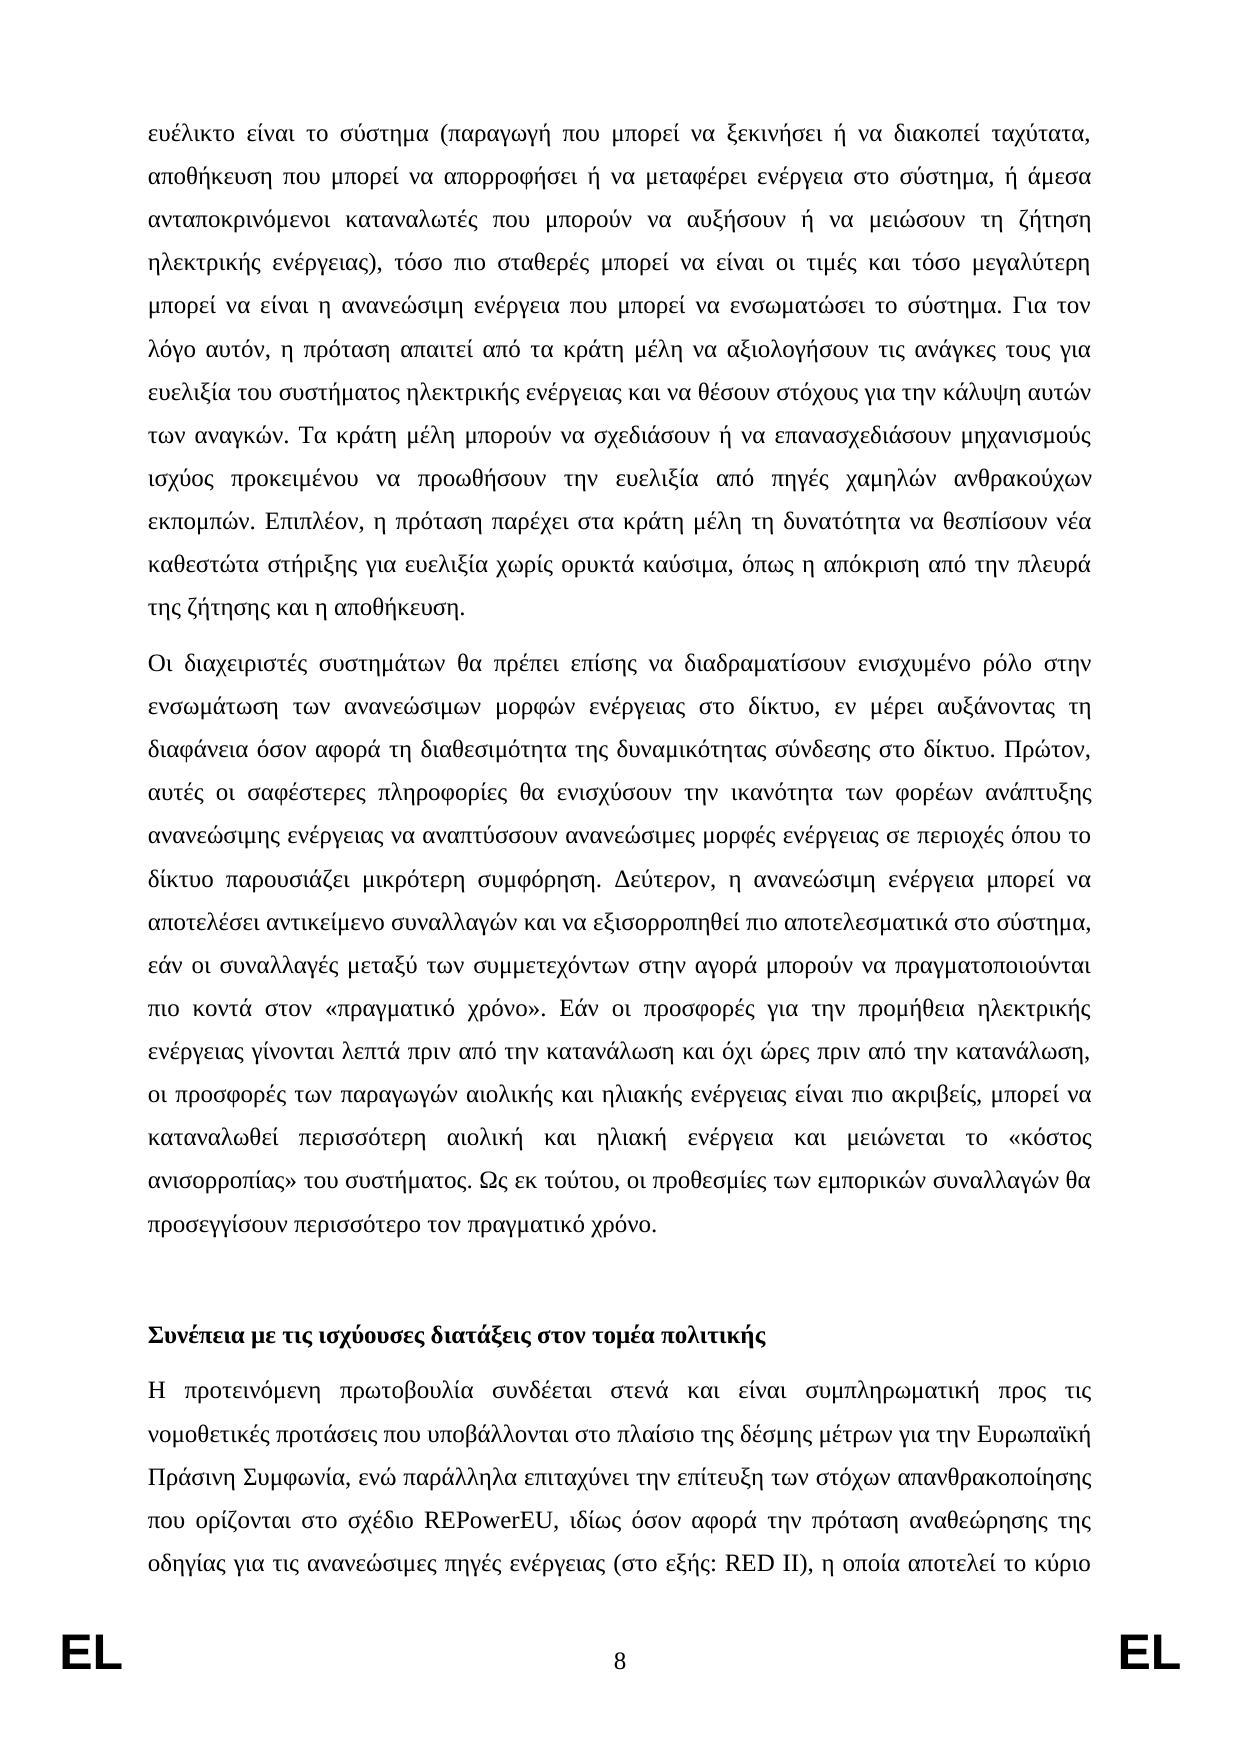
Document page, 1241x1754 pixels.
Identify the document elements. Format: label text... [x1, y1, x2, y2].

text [148, 1376, 1093, 1577]
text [148, 118, 1093, 621]
text Συνέπεια με τις ισχύουσες διατάξεις στον τομέα πολιτικής [148, 1320, 1093, 1349]
text Οι διαχειριστές συστημάτων θα πρέπει επίσης να διαδραματίσουν ενισχυμένο ρόλο στην ενσωμάτωση των ανανεώσιμων μορφών ενέργειας στο δίκτυο, εν μέρει αυξάνοντας τη διαφάνεια όσον αφορά τη διαθεσιμότητα της δυναμικότητας σύνδεσης στο δίκτυο. Πρώτον, αυτές οι σαφέστερες πληροφορίες θα ενισχύσουν την ικανότητα των φορέων ανάπτυξης ανανεώσιμης ενέργειας να αναπτύσσουν ανανεώσιμες μορφές ενέργειας σε περιοχές όπου το δίκτυο παρουσιάζει μικρότερη συμφόρηση. Δεύτερον, η ανανεώσιμη ενέργεια μπορεί να αποτελέσει αντικείμενο συναλλαγών και να εξισορροπηθεί πιο αποτελεσματικά στο σύστημα, εάν οι συναλλαγές μεταξύ των συμμετεχόντων στην αγορά μπορούν να πραγματοποιούνται πιο κοντά στον «πραγματικό χρόνο». Εάν οι προσφορές για την προμήθεια ηλεκτρικής ενέργειας γίνονται λεπτά πριν από την κατανάλωση και όχι ώρες πριν από την κατανάλωση, οι προσφορές των παραγωγών αιολικής και ηλιακής ενέργειας είναι πιο ακριβείς, μπορεί να καταναλωθεί περισσότερη αιολική και ηλιακή ενέργεια και μειώνεται το «κόστος ανισορροπίας» του συστήματος. Ως εκ τούτου, οι προθεσμίες των εμπορικών συναλλαγών θα προσεγγίσουν περισσότερο τον πραγματικό χρόνο. [148, 648, 1093, 1237]
